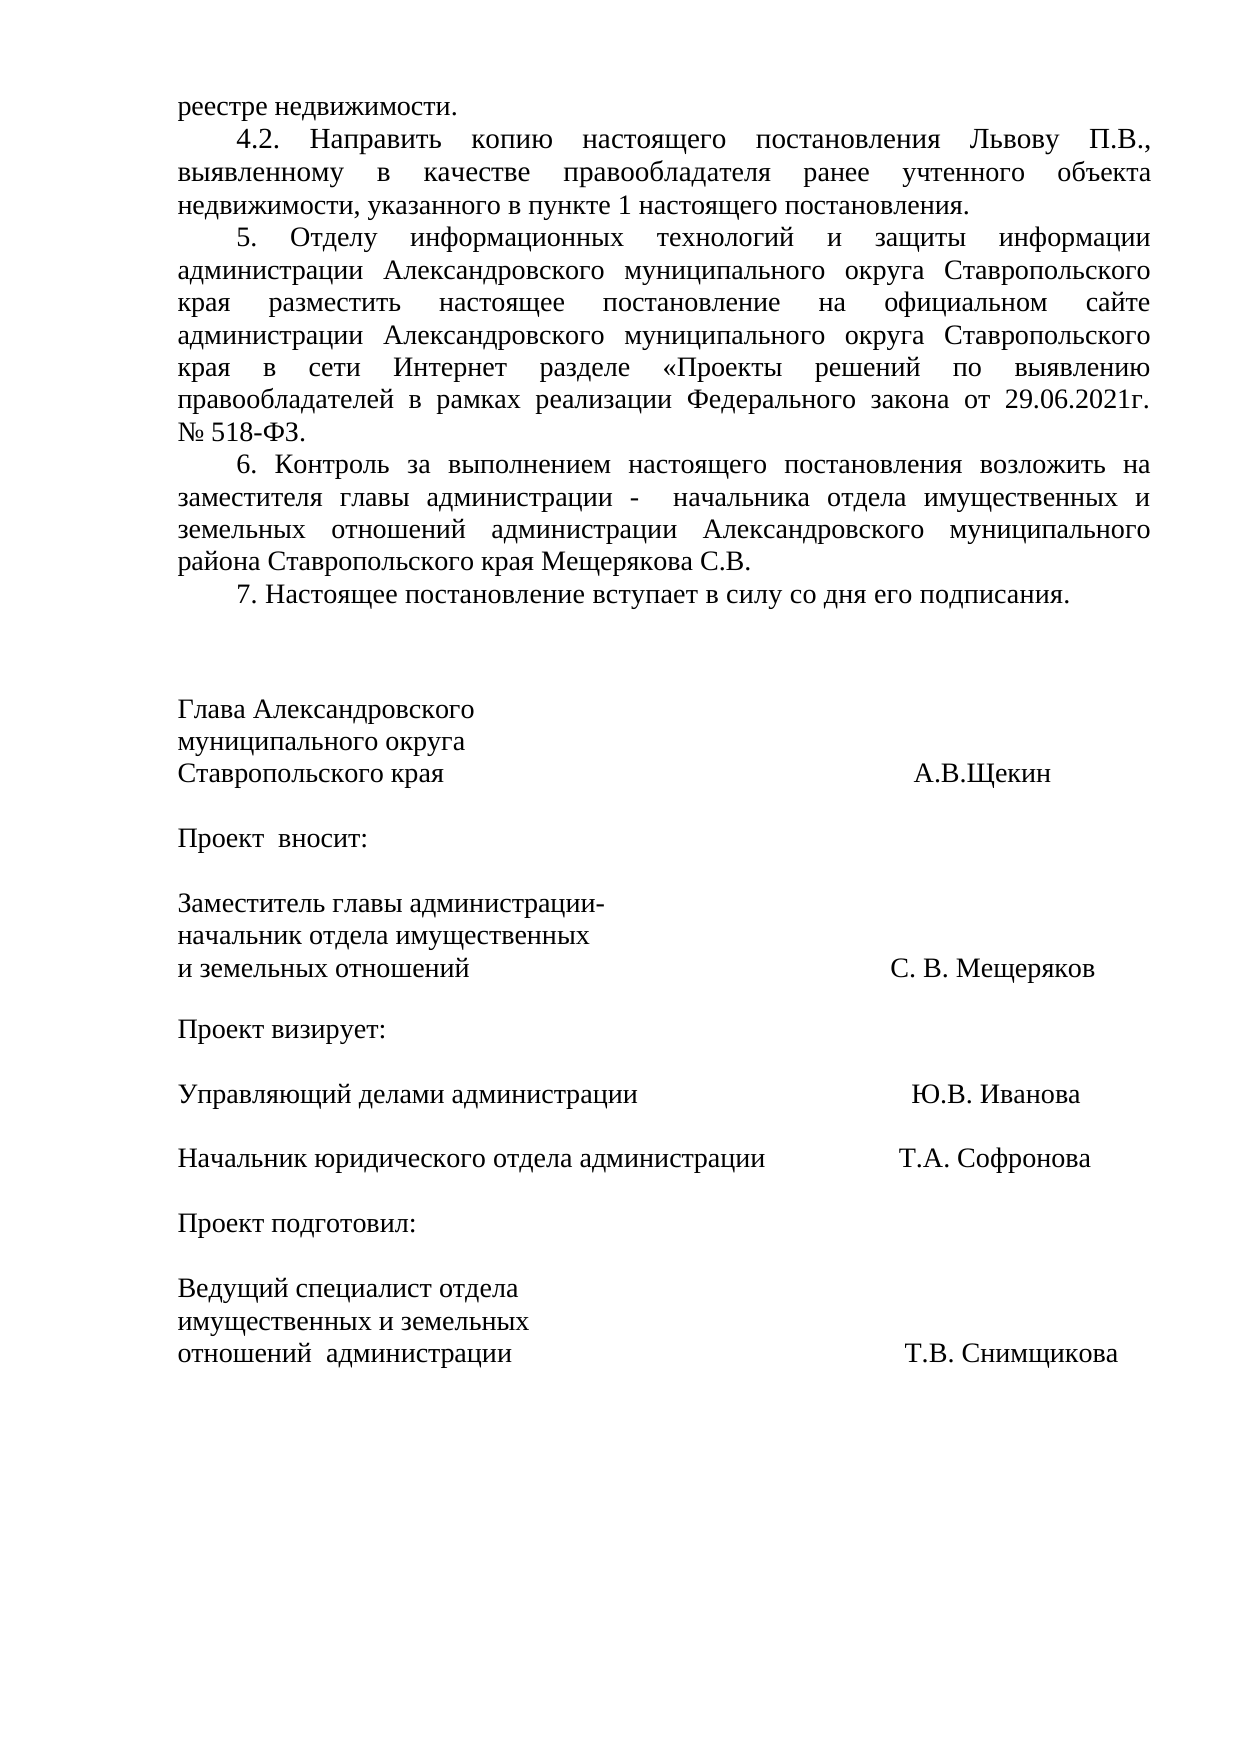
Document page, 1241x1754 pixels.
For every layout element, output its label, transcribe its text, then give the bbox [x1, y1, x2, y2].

text Заместитель главы администрации- [177, 886, 1152, 918]
text начальник отдела имущественных [177, 918, 1152, 951]
text Проект подготовил: [177, 1206, 1152, 1239]
text 4.2. Направить копию настоящего постановления Львову П.В., выявленному в качестве правообладателя ранее учтенного объекта недвижимости, указанного в пункте 1 настоящего постановления. [177, 121, 1152, 221]
text Управляющий делами администрации Ю.В. Иванова [177, 1077, 1152, 1109]
text Глава Александровского [177, 692, 1152, 724]
text Начальник юридического отдела администрации Т.А. Софронова [177, 1142, 1152, 1174]
text имущественных и земельных [177, 1303, 1152, 1336]
text 5. Отделу информационных технологий и защиты информации администрации Александровского муниципального округа Ставропольского края разместить настоящее постановление на официальном сайте администрации Александровского муниципального округа Ставропольского края в сети Интернет разделе «Проекты решений по выявлению правообладателей в рамках реализации Федерального закона от 29.06.2021г. № 518-ФЗ. [177, 221, 1152, 447]
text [177, 89, 1152, 121]
text отношений администрации Т.В. Снимщикова [177, 1336, 1152, 1368]
text 6. Контроль за выполнением настоящего постановления возложить на заместителя главы администрации - начальника отдела имущественных и земельных отношений администрации Александровского муниципального района Ставропольского края Мещерякова С.В. [177, 447, 1152, 577]
text Проект визирует: [177, 1012, 1152, 1044]
text Ведущий специалист отдела [177, 1271, 1152, 1303]
text и земельных отношений С. В. Мещеряков [177, 951, 1152, 983]
text 7. Настоящее постановление вступает в силу со дня его подписания. [177, 577, 1152, 609]
text Ставропольского края А.В.Щекин [177, 756, 1152, 789]
text Проект вносит: [177, 821, 1152, 854]
text муниципального округа [177, 724, 1152, 756]
